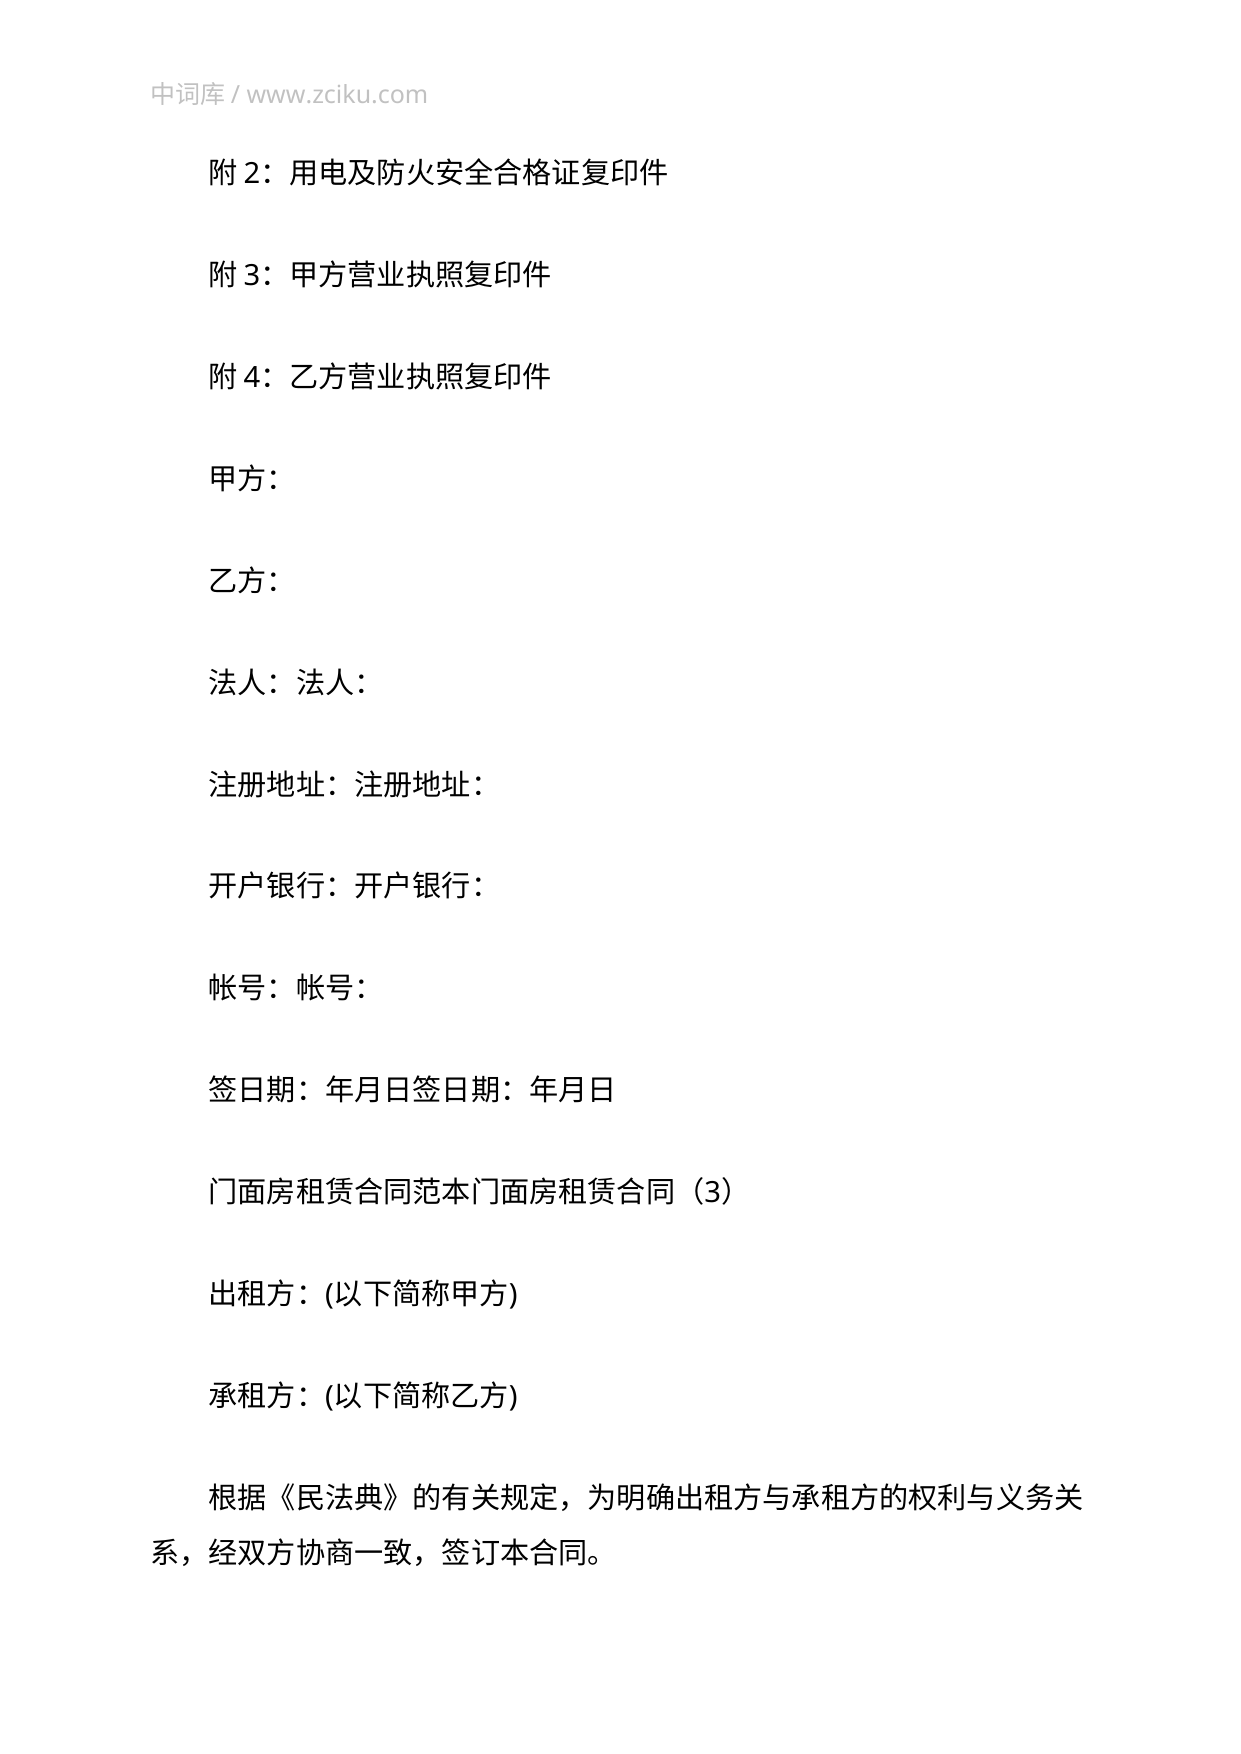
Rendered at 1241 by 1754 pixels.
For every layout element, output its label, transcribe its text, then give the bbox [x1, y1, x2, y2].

text 法人：法人： [150, 659, 1090, 702]
text 开户银行：开户银行： [150, 863, 1090, 905]
text 附3：甲方营业执照复印件 [150, 252, 1090, 294]
text 乙方： [150, 558, 1090, 600]
text 帐号：帐号： [150, 965, 1090, 1007]
text 附4：乙方营业执照复印件 [150, 354, 1090, 396]
text 甲方： [150, 456, 1090, 498]
text 注册地址：注册地址： [150, 761, 1090, 803]
text 签日期：年月日签日期：年月日 [150, 1067, 1090, 1109]
text 承租方：(以下简称乙方) [150, 1372, 1090, 1415]
text 出租方：(以下简称甲方) [150, 1270, 1090, 1313]
text 根据《民法典》的有关规定，为明确出租方与承租方的权利与义务关系，经双方协商一致，签订本合同。 [150, 1474, 1090, 1571]
text 附2：用电及防火安全合格证复印件 [150, 150, 1090, 192]
text 门面房租赁合同范本门面房租赁合同（3） [150, 1168, 1090, 1211]
